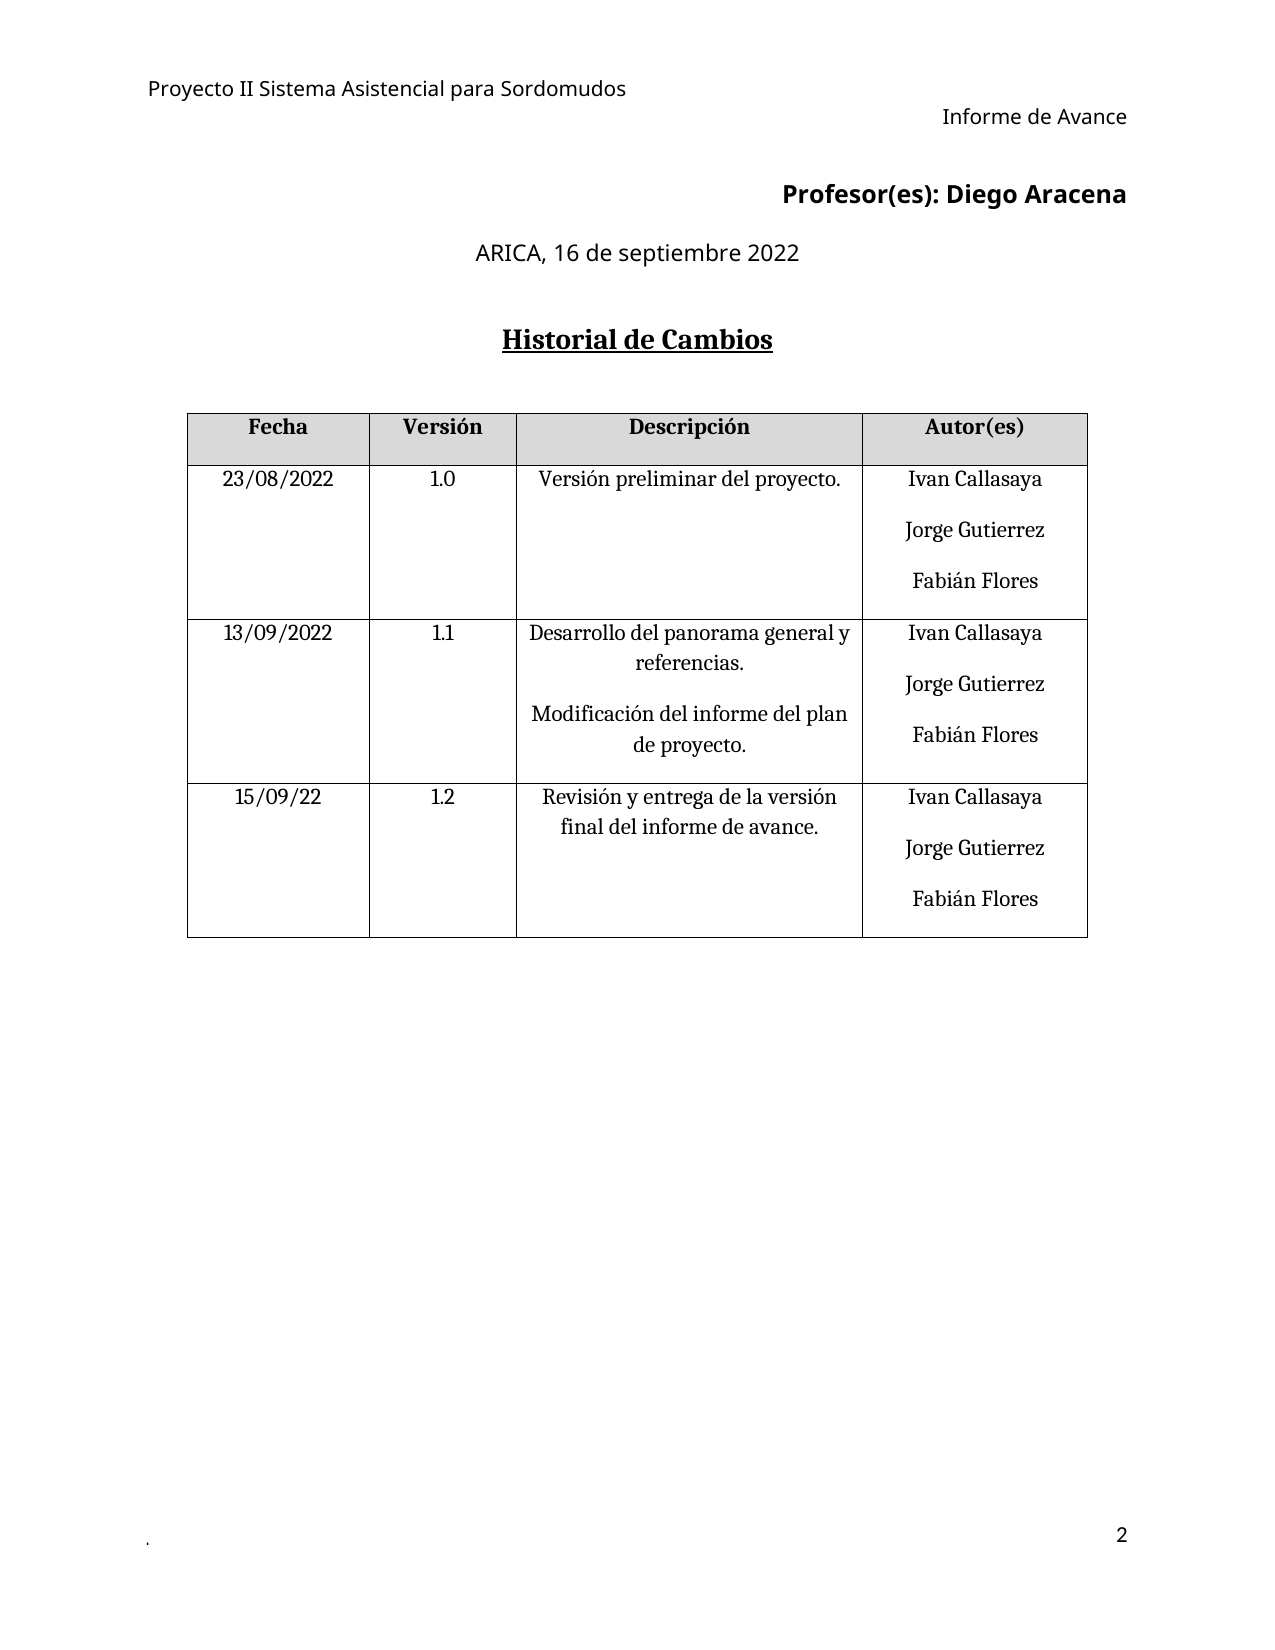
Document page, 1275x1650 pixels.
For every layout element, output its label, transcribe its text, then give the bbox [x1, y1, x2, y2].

table_cell 15/09/22 [188, 784, 369, 937]
table_cell Ivan Callasaya Jorge Gutierrez Fabián Flores [863, 620, 1087, 782]
table_cell Versión preliminar del proyecto. [517, 466, 862, 619]
table_header Descripción [517, 414, 862, 465]
table_cell Ivan Callasaya Jorge Gutierrez Fabián Flores [863, 784, 1087, 937]
table_cell Desarrollo del panorama general y referencias. Modificación del informe del plan de proyecto. [517, 620, 862, 782]
text Profesor(es): Diego Aracena [148, 177, 1127, 211]
table_cell 1.1 [370, 620, 516, 782]
table_cell 23/08/2022 [188, 466, 369, 619]
table_header Versión [370, 414, 516, 465]
table_cell 1.2 [370, 784, 516, 937]
text Historial de Cambios [148, 323, 1127, 357]
text ARICA, 16 de septiembre 2022 [148, 237, 1127, 268]
table_cell Revisión y entrega de la versión final del informe de avance. [517, 784, 862, 937]
table_header Fecha [188, 414, 369, 465]
table_cell 1.0 [370, 466, 516, 619]
table_cell Ivan Callasaya Jorge Gutierrez Fabián Flores [863, 466, 1087, 619]
table_header Autor(es) [863, 414, 1087, 465]
table_cell 13/09/2022 [188, 620, 369, 782]
